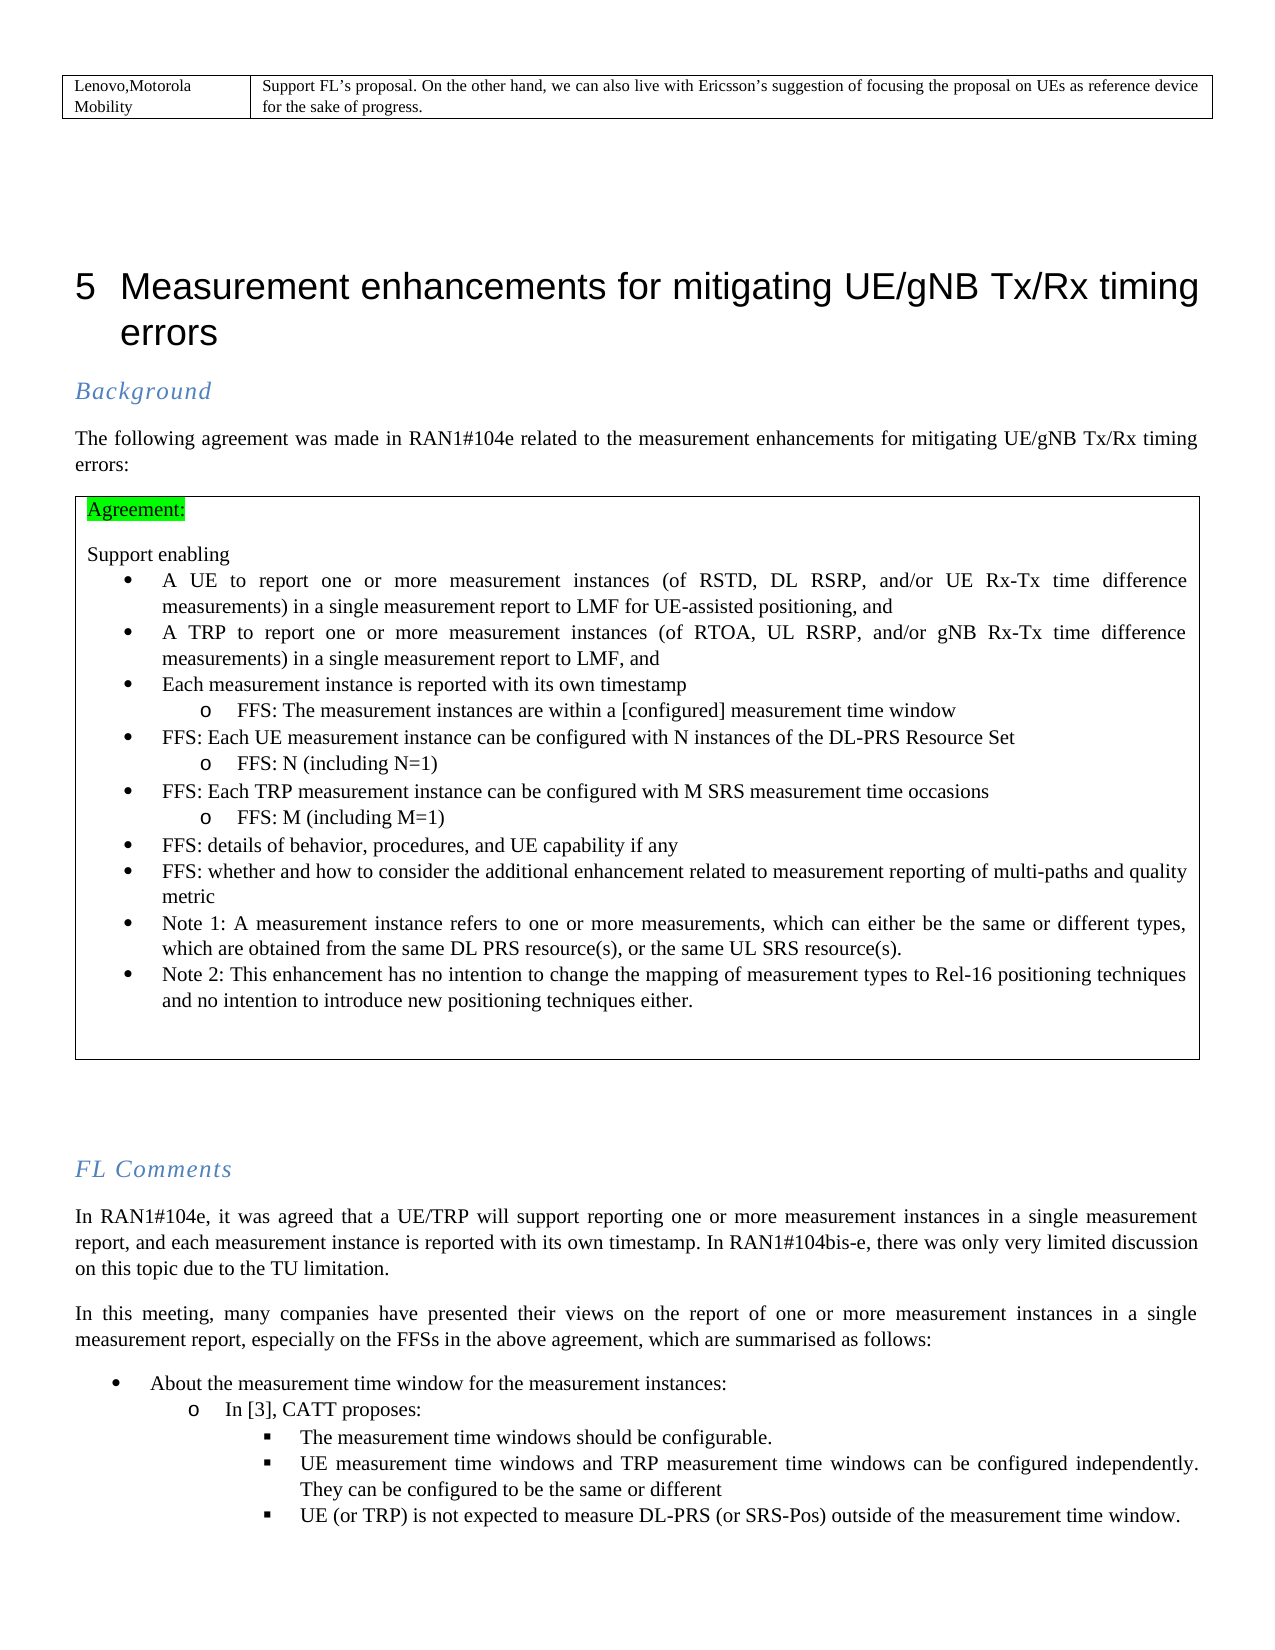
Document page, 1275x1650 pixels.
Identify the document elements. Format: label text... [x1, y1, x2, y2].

list In [3], CATT proposes: [187, 1397, 1200, 1423]
table_header Agreement: Support enabling A UE to report one or more measurement instances (of RSTD, DL RSRP, and/or UE Rx-Tx time difference measurements) in a single measurement report to LMF for UE-assisted positioning, and A TRP to report one or more measurement instances (of RTOA, UL RSRP, and/or gNB Rx-Tx time difference measurements) in a single measurement report to LMF, and Each measurement instance is reported with its own timestamp FFS: The measurement instances are within a [configured] measurement time window FFS: Each UE measurement instance can be configured with N instances of the DL-PRS Resource Set FFS: N (including N=1) FFS: Each TRP measurement instance can be configured with M SRS measurement time occasions FFS: M (including M=1) FFS: details of behavior, procedures, and UE capability if any FFS: whether and how to consider the additional enhancement related to measurement reporting of multi-paths and quality metric Note 1: A measurement instance refers to one or more measurements, which can either be the same or different types, which are obtained from the same DL PRS resource(s), or the same UL SRS resource(s). Note 2: This enhancement has no intention to change the mapping of measurement types to Rel-16 positioning techniques and no intention to introduce new positioning techniques either. [76, 497, 1199, 1059]
table_cell Lenovo,Motorola Mobility [63, 76, 250, 118]
subtitle Measurement enhancements for mitigating UE/gNB Tx/Rx timing errors [75, 264, 1200, 354]
table_cell Support FL’s proposal. On the other hand, we can also live with Ericsson’s suggestion of focusing the proposal on UEs as reference device for the sake of progress. [251, 76, 1212, 118]
text The following agreement was made in RAN1#104e related to the measurement enhancements for mitigating UE/gNB Tx/Rx timing errors: [75, 426, 1200, 476]
list The measurement time windows should be configurable. [262, 1425, 1200, 1449]
subtitle Background [75, 376, 1200, 404]
text In this meeting, many companies have presented their views on the report of one or more measurement instances in a single measurement report, especially on the FFSs in the above agreement, which are summarised as follows: [75, 1301, 1200, 1351]
list UE measurement time windows and TRP measurement time windows can be configured independently. They can be configured to be the same or different [262, 1451, 1200, 1501]
list About the measurement time window for the measurement instances: [112, 1371, 1200, 1395]
list UE (or TRP) is not expected to measure DL-PRS (or SRS-Pos) outside of the measurement time window. [262, 1503, 1200, 1527]
text In RAN1#104e, it was agreed that a UE/TRP will support reporting one or more measurement instances in a single measurement report, and each measurement instance is reported with its own timestamp. In RAN1#104bis-e, there was only very limited discussion on this topic due to the TU limitation. [75, 1204, 1200, 1280]
subtitle FL Comments [75, 1154, 1200, 1183]
